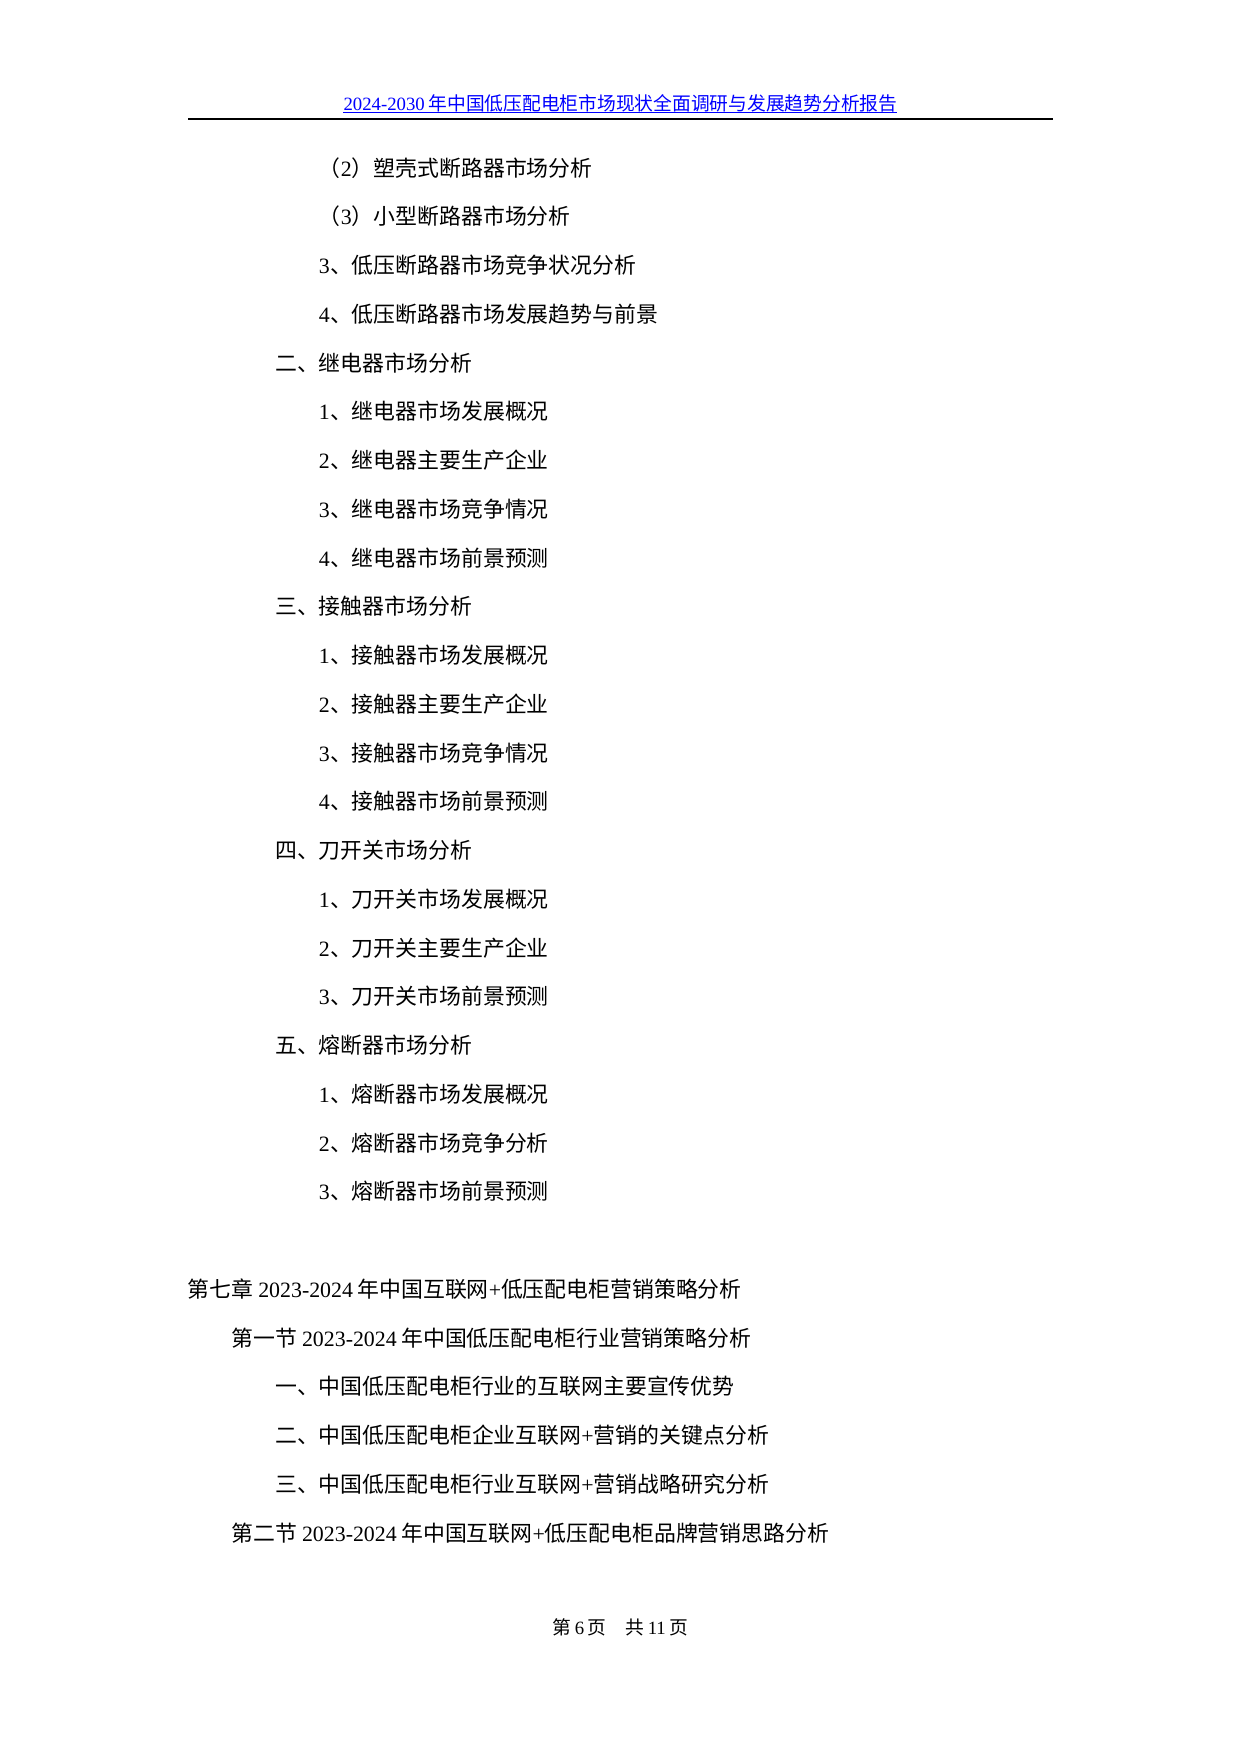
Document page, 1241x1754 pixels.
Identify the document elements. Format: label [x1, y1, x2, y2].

text [187, 150, 1053, 1548]
